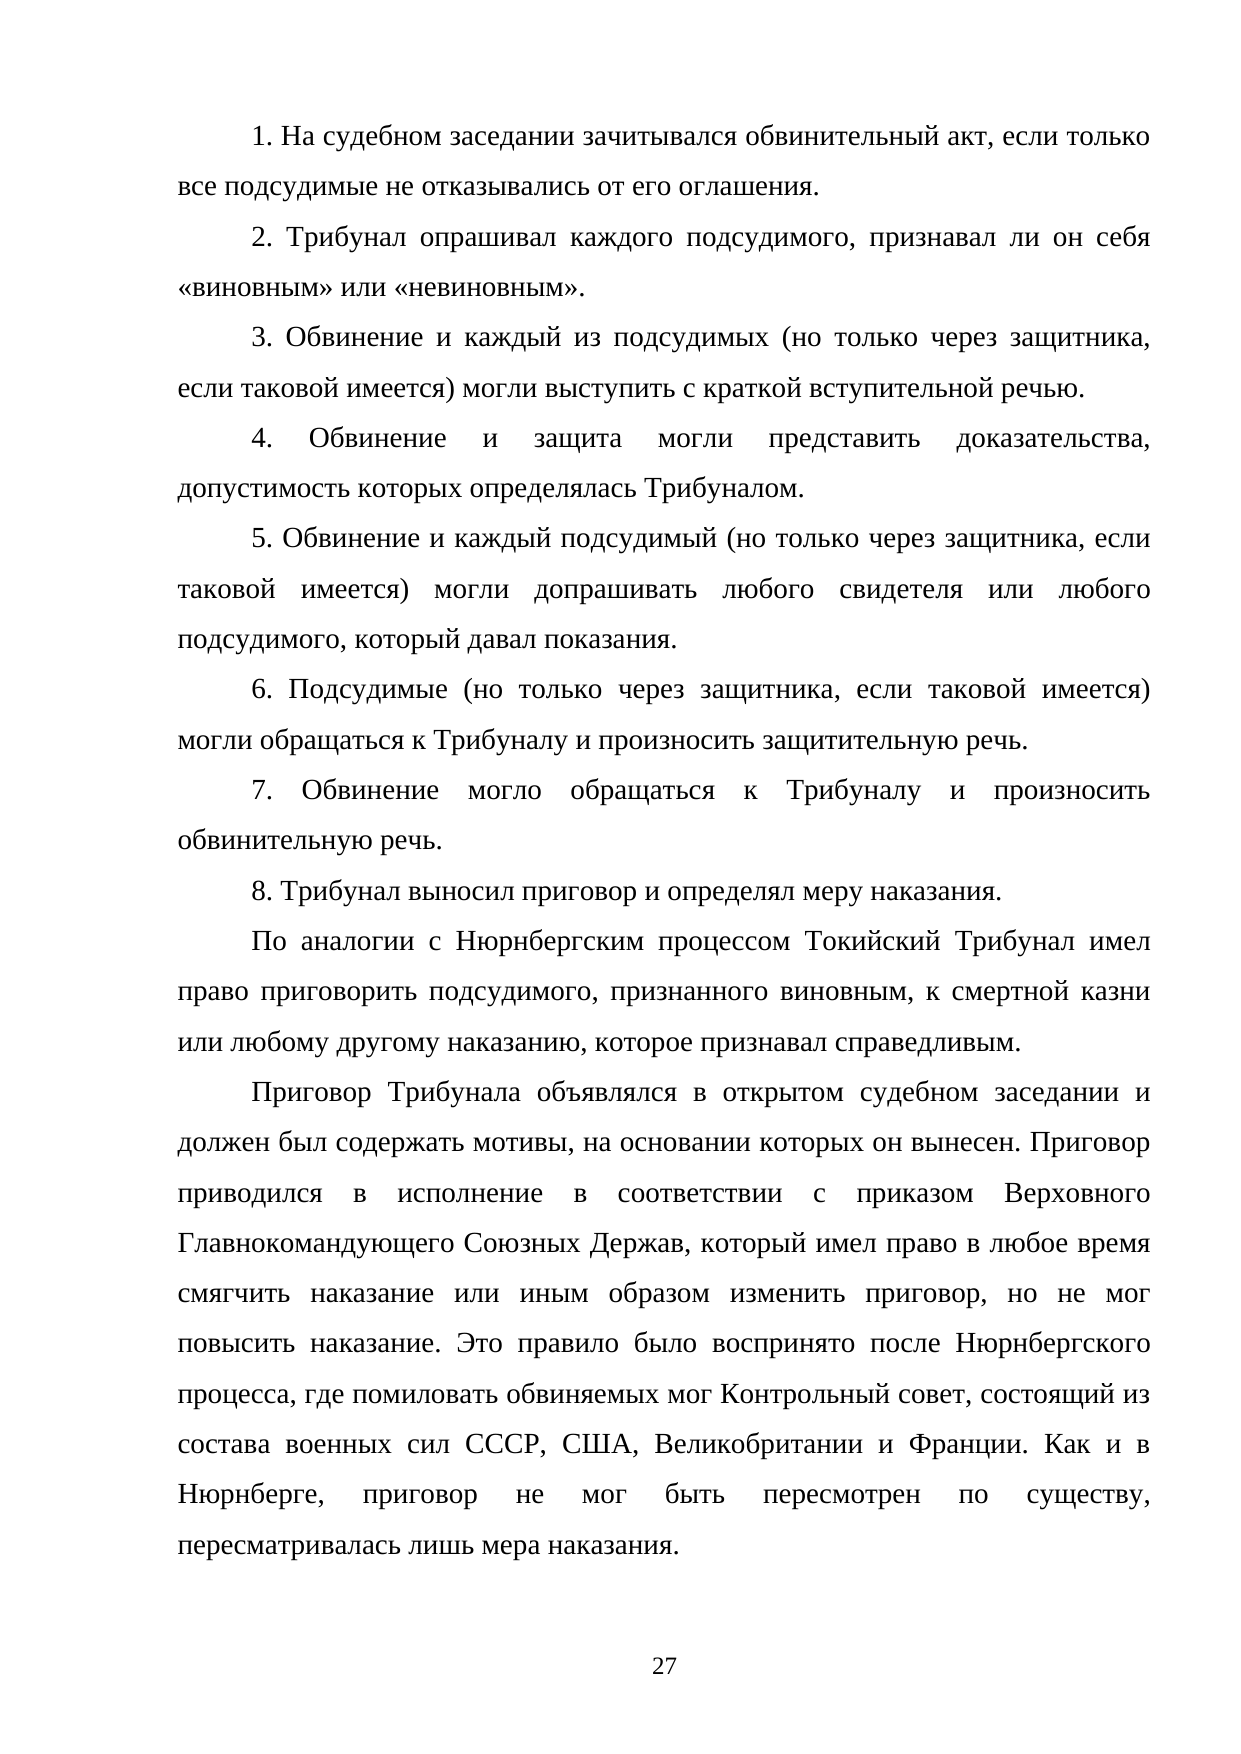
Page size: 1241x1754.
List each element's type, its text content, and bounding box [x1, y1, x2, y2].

text 3. Обвинение и каждый из подсудимых (но только через защитника, если таковой имеется) могли выступить с краткой вступительной речью. [177, 319, 1152, 403]
text 4. Обвинение и защита могли представить доказательства, допустимость которых определялась Трибуналом. [177, 420, 1152, 504]
text По аналогии с Нюрнбергским процессом Токийский Трибунал имел право приговорить подсудимого, признанного виновным, к смертной казни или любому другому наказанию, которое признавал справедливым. [177, 923, 1152, 1057]
text 8. Трибунал выносил приговор и определял меру наказания. [177, 873, 1152, 906]
text 7. Обвинение могло обращаться к Трибуналу и произносить обвинительную речь. [177, 772, 1152, 856]
text 1. На судебном заседании зачитывался обвинительный акт, если только все подсудимые не отказывались от его оглашения. [177, 118, 1152, 202]
text 2. Трибунал опрашивал каждого подсудимого, признавал ли он себя «виновным» или «невиновным». [177, 219, 1152, 303]
text Приговор Трибунала объявлялся в открытом судебном заседании и должен был содержать мотивы, на основании которых он вынесен. Приговор приводился в исполнение в соответствии с приказом Верховного Главнокомандующего Союзных Держав, который имел право в любое время смягчить наказание или иным образом изменить приговор, но не мог повысить наказание. Это правило было воспринято после Нюрнбергского процесса, где помиловать обвиняемых мог Контрольный совет, состоящий из состава военных сил СССР, США, Великобритании и Франции. Как и в Нюрнберге, приговор не мог быть пересмотрен по существу, пересматривалась лишь мера наказания. [177, 1074, 1152, 1560]
text 6. Подсудимые (но только через защитника, если таковой имеется) могли обращаться к Трибуналу и произносить защитительную речь. [177, 672, 1152, 755]
text 5. Обвинение и каждый подсудимый (но только через защитника, если таковой имеется) могли допрашивать любого свидетеля или любого подсудимого, который давал показания. [177, 521, 1152, 655]
